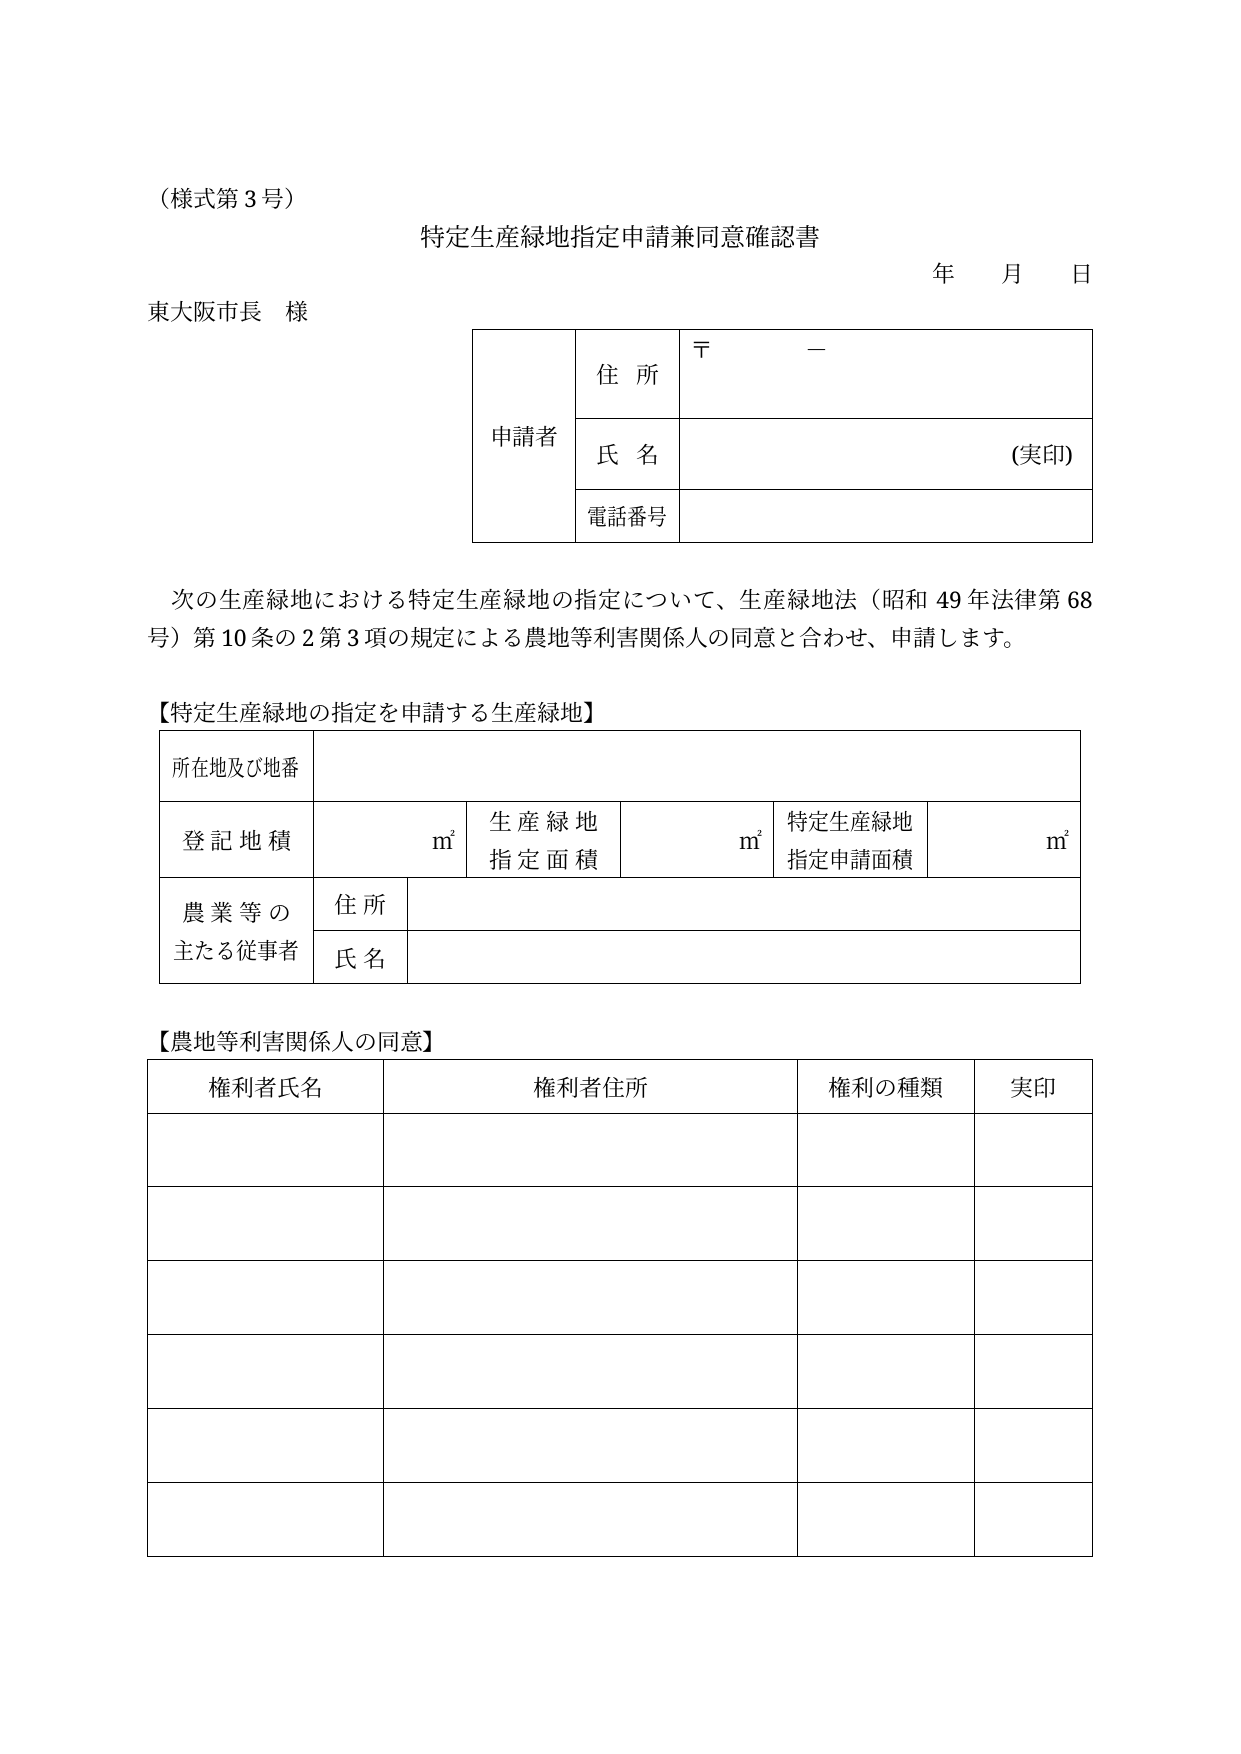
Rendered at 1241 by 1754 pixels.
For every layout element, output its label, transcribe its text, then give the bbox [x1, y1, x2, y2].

table_header 権利者住所 [384, 1060, 797, 1112]
table_cell [148, 1483, 383, 1556]
table_cell [148, 1114, 383, 1186]
table_cell ㎡ [314, 802, 466, 877]
table_cell [975, 1483, 1092, 1556]
table_cell [148, 1187, 383, 1260]
table_cell [798, 1261, 974, 1334]
table_cell [798, 1335, 974, 1408]
table_cell [975, 1187, 1092, 1260]
table_cell (実印) [680, 419, 1092, 488]
text 特定生産緑地指定申請兼同意確認書 [148, 217, 1092, 254]
table_cell [148, 1409, 383, 1482]
table_cell ㎡ [928, 802, 1080, 877]
table_header 所在地及び地番 [160, 731, 313, 801]
table_cell 生産緑地 指定面積 [467, 802, 620, 877]
text 【特定生産緑地の指定を申請する生産緑地】 [148, 693, 1092, 730]
table_cell [798, 1409, 974, 1482]
table_cell [384, 1187, 797, 1260]
table_cell [384, 1409, 797, 1482]
table_cell 電話番号 [576, 490, 679, 542]
table_header 実印 [975, 1060, 1092, 1112]
table_header [314, 731, 1080, 801]
table_cell 住所 [314, 878, 407, 930]
table_cell [384, 1483, 797, 1556]
table_cell [384, 1114, 797, 1186]
table_cell [798, 1483, 974, 1556]
table_cell 氏名 [314, 931, 407, 983]
table_cell 氏名 [576, 419, 679, 488]
table_cell [680, 490, 1092, 542]
table_cell 登記地積 [160, 802, 313, 877]
table_cell [384, 1335, 797, 1408]
table_cell [148, 1261, 383, 1334]
table_cell [975, 1335, 1092, 1408]
text 年 月 日 [148, 254, 1092, 292]
text 次の生産緑地における特定生産緑地の指定について、生産緑地法（昭和49年法律第68号）第10条の2第3項の規定による農地等利害関係人の同意と合わせ、申請します。 [148, 580, 1092, 655]
table_cell [975, 1261, 1092, 1334]
table_cell 特定生産緑地 指定申請面積 [774, 802, 927, 877]
table_cell [798, 1187, 974, 1260]
table_header 住所 [576, 330, 679, 418]
table_cell [408, 878, 1080, 930]
text （様式第3号） [148, 179, 1092, 217]
text 東大阪市長 様 [148, 292, 1092, 329]
table_header 〒 － [680, 330, 1092, 418]
table_cell ㎡ [621, 802, 773, 877]
table_cell [384, 1261, 797, 1334]
table_header 権利者氏名 [148, 1060, 383, 1112]
table_cell [408, 931, 1080, 983]
table_header 申請者 [473, 330, 575, 542]
table_cell 農業等の 主たる従事者 [160, 878, 313, 983]
table_cell [148, 1335, 383, 1408]
text 【農地等利害関係人の同意】 [148, 1022, 1092, 1059]
table_cell [975, 1114, 1092, 1186]
table_cell [975, 1409, 1092, 1482]
table_header 権利の種類 [798, 1060, 974, 1112]
table_cell [798, 1114, 974, 1186]
